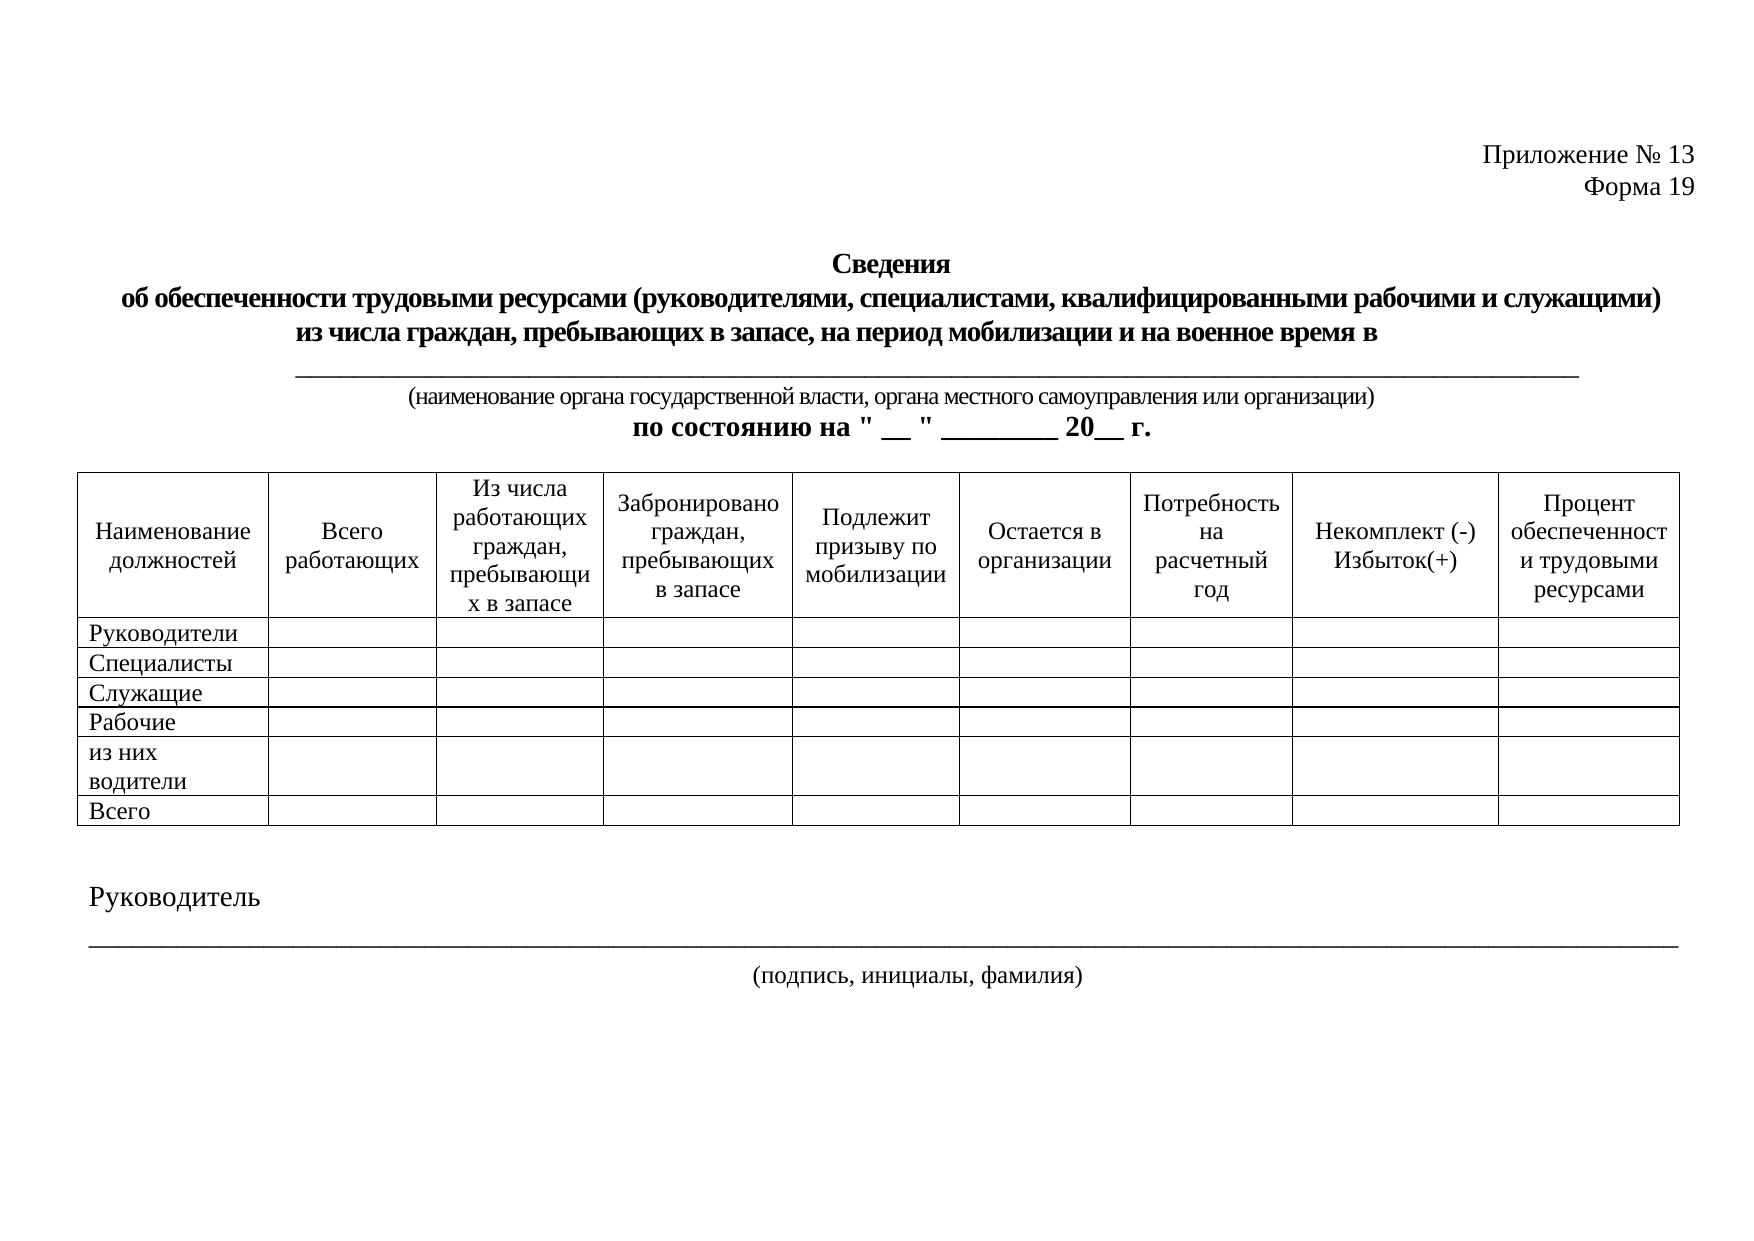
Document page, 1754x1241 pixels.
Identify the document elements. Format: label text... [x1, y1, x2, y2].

table_header Подлежит призыву по мобилизации [793, 473, 959, 617]
table_cell [269, 678, 436, 706]
table_cell [269, 796, 436, 824]
text об обеспеченности трудовыми ресурсами (руководителями, специалистами, квалифицированными рабочими и служащими) [89, 280, 1695, 314]
table_cell [960, 618, 1130, 647]
table_cell [1131, 678, 1292, 706]
table_cell из них водители [78, 737, 268, 795]
table_cell [793, 708, 959, 736]
text по состоянию на " __ " ________ 20__ г. [89, 409, 1695, 443]
table_header Наименование должностей [78, 473, 268, 617]
text (наименование органа государственной власти, органа местного самоуправления или организации) [89, 381, 1695, 409]
table_cell Всего [78, 796, 268, 824]
table_cell [793, 796, 959, 824]
table_cell [1131, 648, 1292, 677]
table_cell [1499, 618, 1679, 647]
table_cell [604, 737, 792, 795]
table_cell [793, 678, 959, 706]
table_cell [437, 678, 603, 706]
table_cell [1499, 678, 1679, 706]
table_cell [1131, 737, 1292, 795]
table_cell [960, 708, 1130, 736]
table_header Процент обеспеченности трудовыми ресурсами [1499, 473, 1679, 617]
table_cell [269, 648, 436, 677]
table_cell [1293, 737, 1498, 795]
table_cell [269, 708, 436, 736]
table_header Некомплект (-) Избыток(+) [1293, 473, 1498, 617]
table_cell [1499, 796, 1679, 824]
table_cell [1293, 708, 1498, 736]
table_cell [1499, 708, 1679, 736]
table_cell [269, 737, 436, 795]
table_cell Служащие [78, 678, 268, 706]
table_header Всего работающих [269, 473, 436, 617]
table_cell [604, 796, 792, 824]
table_cell [1293, 618, 1498, 647]
table_header Из числа работающих граждан, пребывающих в запасе [437, 473, 603, 617]
table_header Остается в организации [960, 473, 1130, 617]
table_cell [269, 618, 436, 647]
table_header Потребность на расчетный год [1131, 473, 1292, 617]
table_cell [1131, 708, 1292, 736]
table_cell [1499, 737, 1679, 795]
table_cell [604, 618, 792, 647]
table_cell [1293, 648, 1498, 677]
table_cell [437, 618, 603, 647]
table_cell [604, 708, 792, 736]
text из числа граждан, пребывающих в запасе, на период мобилизации и на военное время в ________________________________________________________________________________________ [295, 314, 1695, 381]
table_cell [437, 708, 603, 736]
table_cell Рабочие [78, 708, 268, 736]
table_cell Руководители [78, 618, 268, 647]
table_cell [960, 678, 1130, 706]
table_cell [1293, 678, 1498, 706]
text Руководитель _____________________________________________________________________________________________________________ (подпись, инициалы, фамилия) [89, 879, 1695, 989]
text Форма 19 [89, 170, 1695, 201]
table_cell [1293, 796, 1498, 824]
table_cell [960, 796, 1130, 824]
table_cell [437, 796, 603, 824]
table_cell [793, 737, 959, 795]
table_cell [793, 648, 959, 677]
table_cell [1131, 618, 1292, 647]
table_cell Специалисты [78, 648, 268, 677]
table_header Забронировано граждан, пребывающих в запасе [604, 473, 792, 617]
text Приложение № 13 [89, 138, 1695, 170]
table_cell [437, 737, 603, 795]
table_cell [1499, 648, 1679, 677]
table_cell [960, 648, 1130, 677]
text Сведения [89, 247, 1695, 280]
table_cell [604, 648, 792, 677]
table_cell [437, 648, 603, 677]
table_cell [604, 678, 792, 706]
table_cell [960, 737, 1130, 795]
table_cell [1131, 796, 1292, 824]
table_cell [793, 618, 959, 647]
